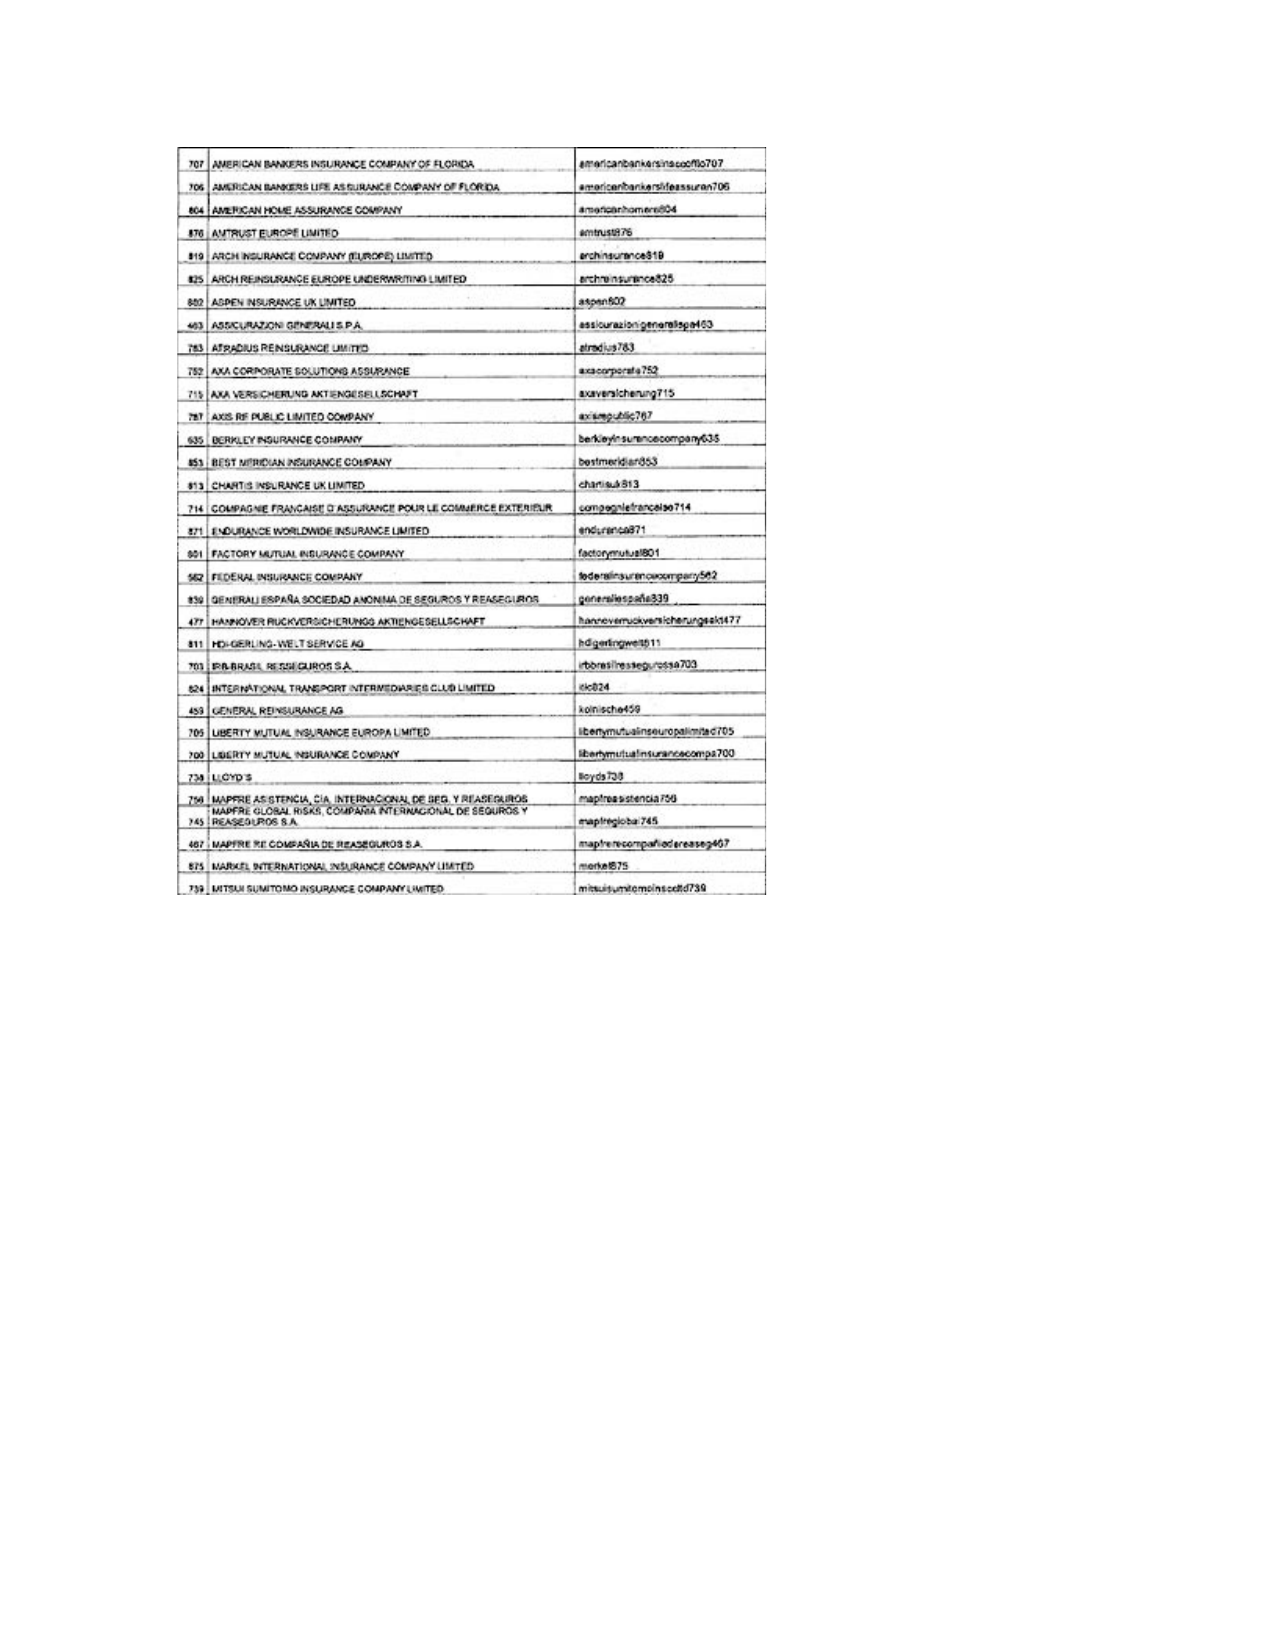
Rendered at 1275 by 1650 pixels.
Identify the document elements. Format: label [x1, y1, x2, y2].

picture [177, 147, 767, 895]
